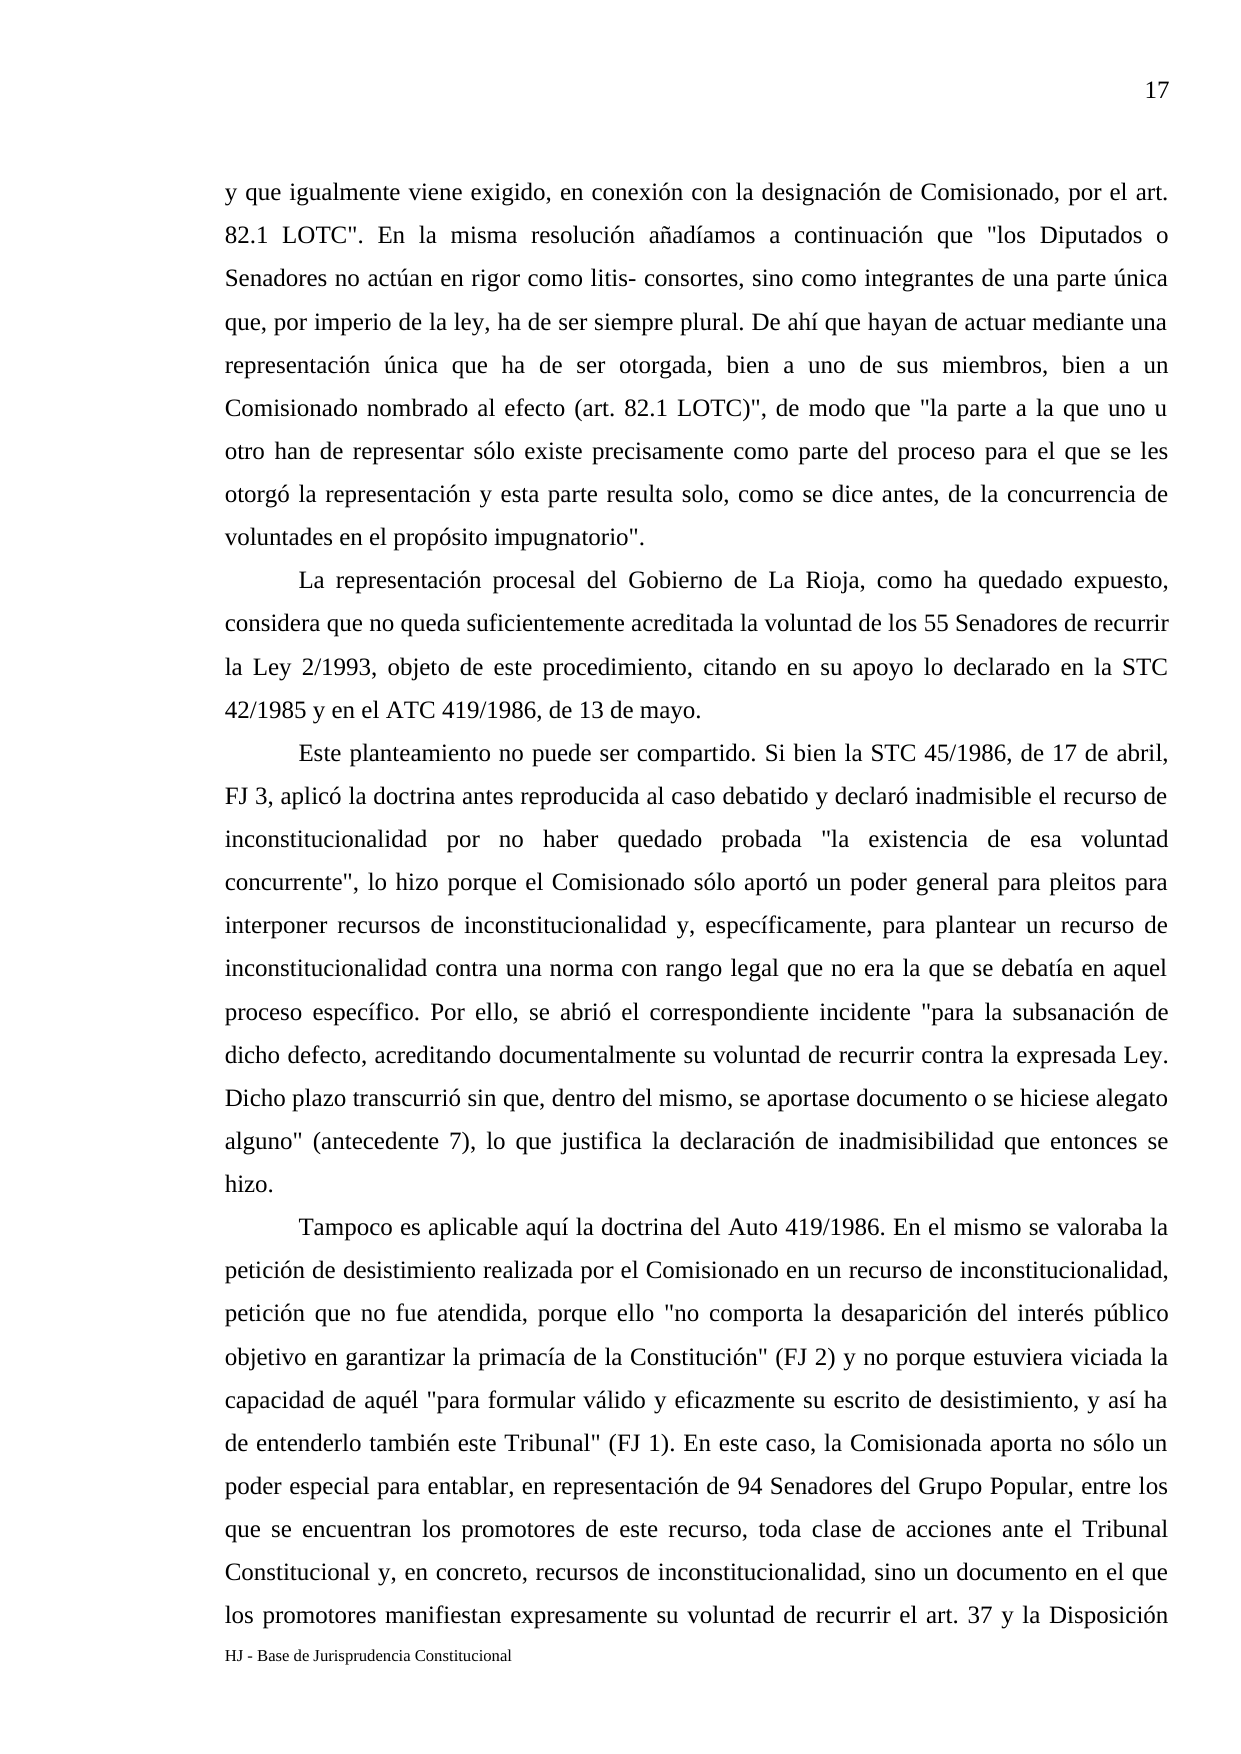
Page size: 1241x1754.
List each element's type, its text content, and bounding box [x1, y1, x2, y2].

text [224, 177, 1169, 551]
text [224, 1212, 1169, 1629]
text La representación procesal del Gobierno de La Rioja, como ha quedado expuesto, considera que no queda suficientemente acreditada la voluntad de los 55 Senadores de recurrir la Ley 2/1993, objeto de este procedimiento, citando en su apoyo lo declarado en la STC 42/1985 y en el ATC 419/1986, de 13 de mayo. [224, 565, 1169, 723]
text Este planteamiento no puede ser compartido. Si bien la STC 45/1986, de 17 de abril, FJ 3, aplicó la doctrina antes reproducida al caso debatido y declaró inadmisible el recurso de inconstitucionalidad por no haber quedado probada "la existencia de esa voluntad concurrente", lo hizo porque el Comisionado sólo aportó un poder general para pleitos para interponer recursos de inconstitucionalidad y, específicamente, para plantear un recurso de inconstitucionalidad contra una norma con rango legal que no era la que se debatía en aquel proceso específico. Por ello, se abrió el correspondiente incidente "para la subsanación de dicho defecto, acreditando documentalmente su voluntad de recurrir contra la expresada Ley. Dicho plazo transcurrió sin que, dentro del mismo, se aportase documento o se hiciese alegato alguno" (antecedente 7), lo que justifica la declaración de inadmisibilidad que entonces se hizo. [224, 738, 1169, 1198]
